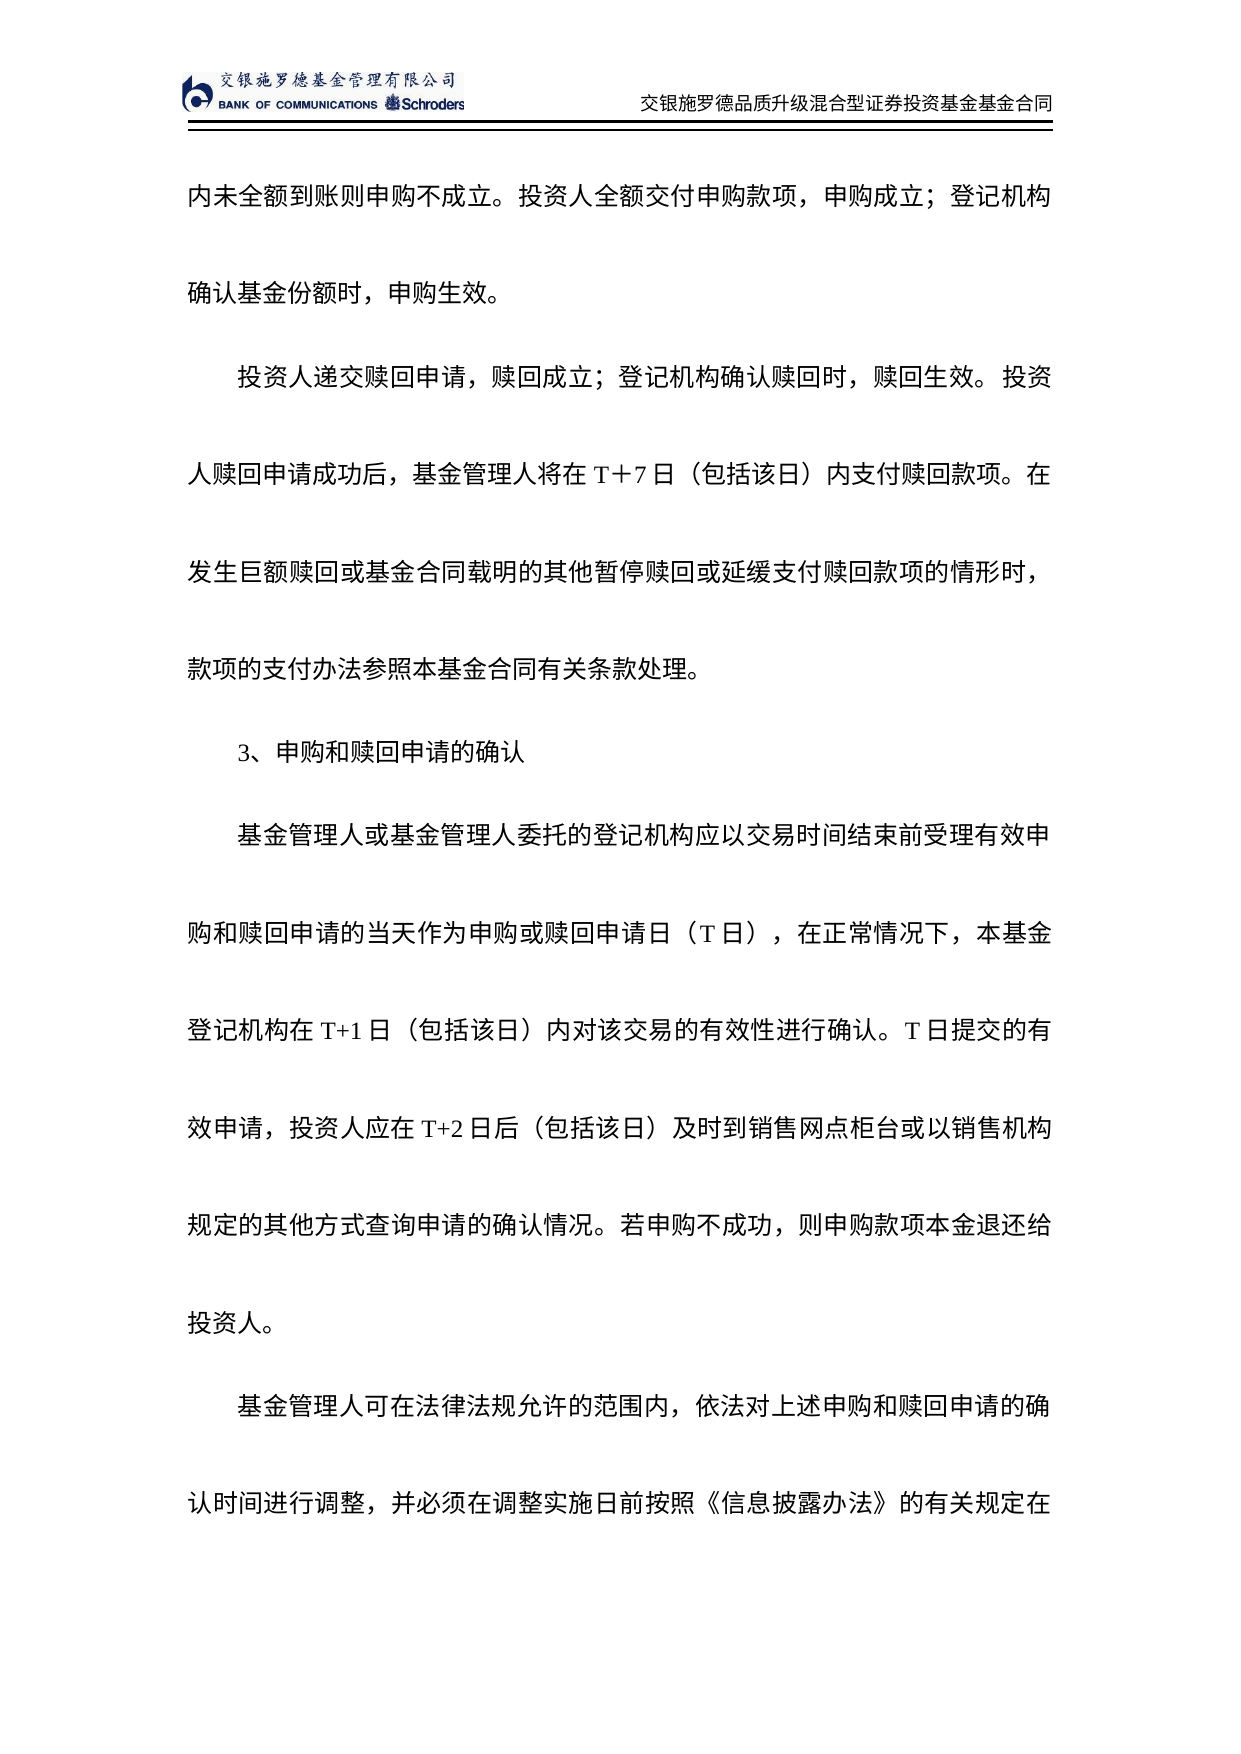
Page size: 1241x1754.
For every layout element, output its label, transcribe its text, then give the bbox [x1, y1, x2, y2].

picture [182, 72, 464, 112]
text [187, 162, 1053, 324]
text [187, 1372, 1053, 1534]
text 投资人递交赎回申请，赎回成立；登记机构确认赎回时，赎回生效。投资人赎回申请成功后，基金管理人将在T＋7日（包括该日）内支付赎回款项。在发生巨额赎回或基金合同载明的其他暂停赎回或延缓支付赎回款项的情形时，款项的支付办法参照本基金合同有关条款处理。 [187, 343, 1053, 700]
text 基金管理人或基金管理人委托的登记机构应以交易时间结束前受理有效申购和赎回申请的当天作为申购或赎回申请日（T日），在正常情况下，本基金登记机构在T+1日（包括该日）内对该交易的有效性进行确认。T日提交的有效申请，投资人应在T+2日后（包括该日）及时到销售网点柜台或以销售机构规定的其他方式查询申请的确认情况。若申购不成功，则申购款项本金退还给投资人。 [187, 801, 1053, 1354]
text 3、申购和赎回申请的确认 [187, 718, 1053, 783]
